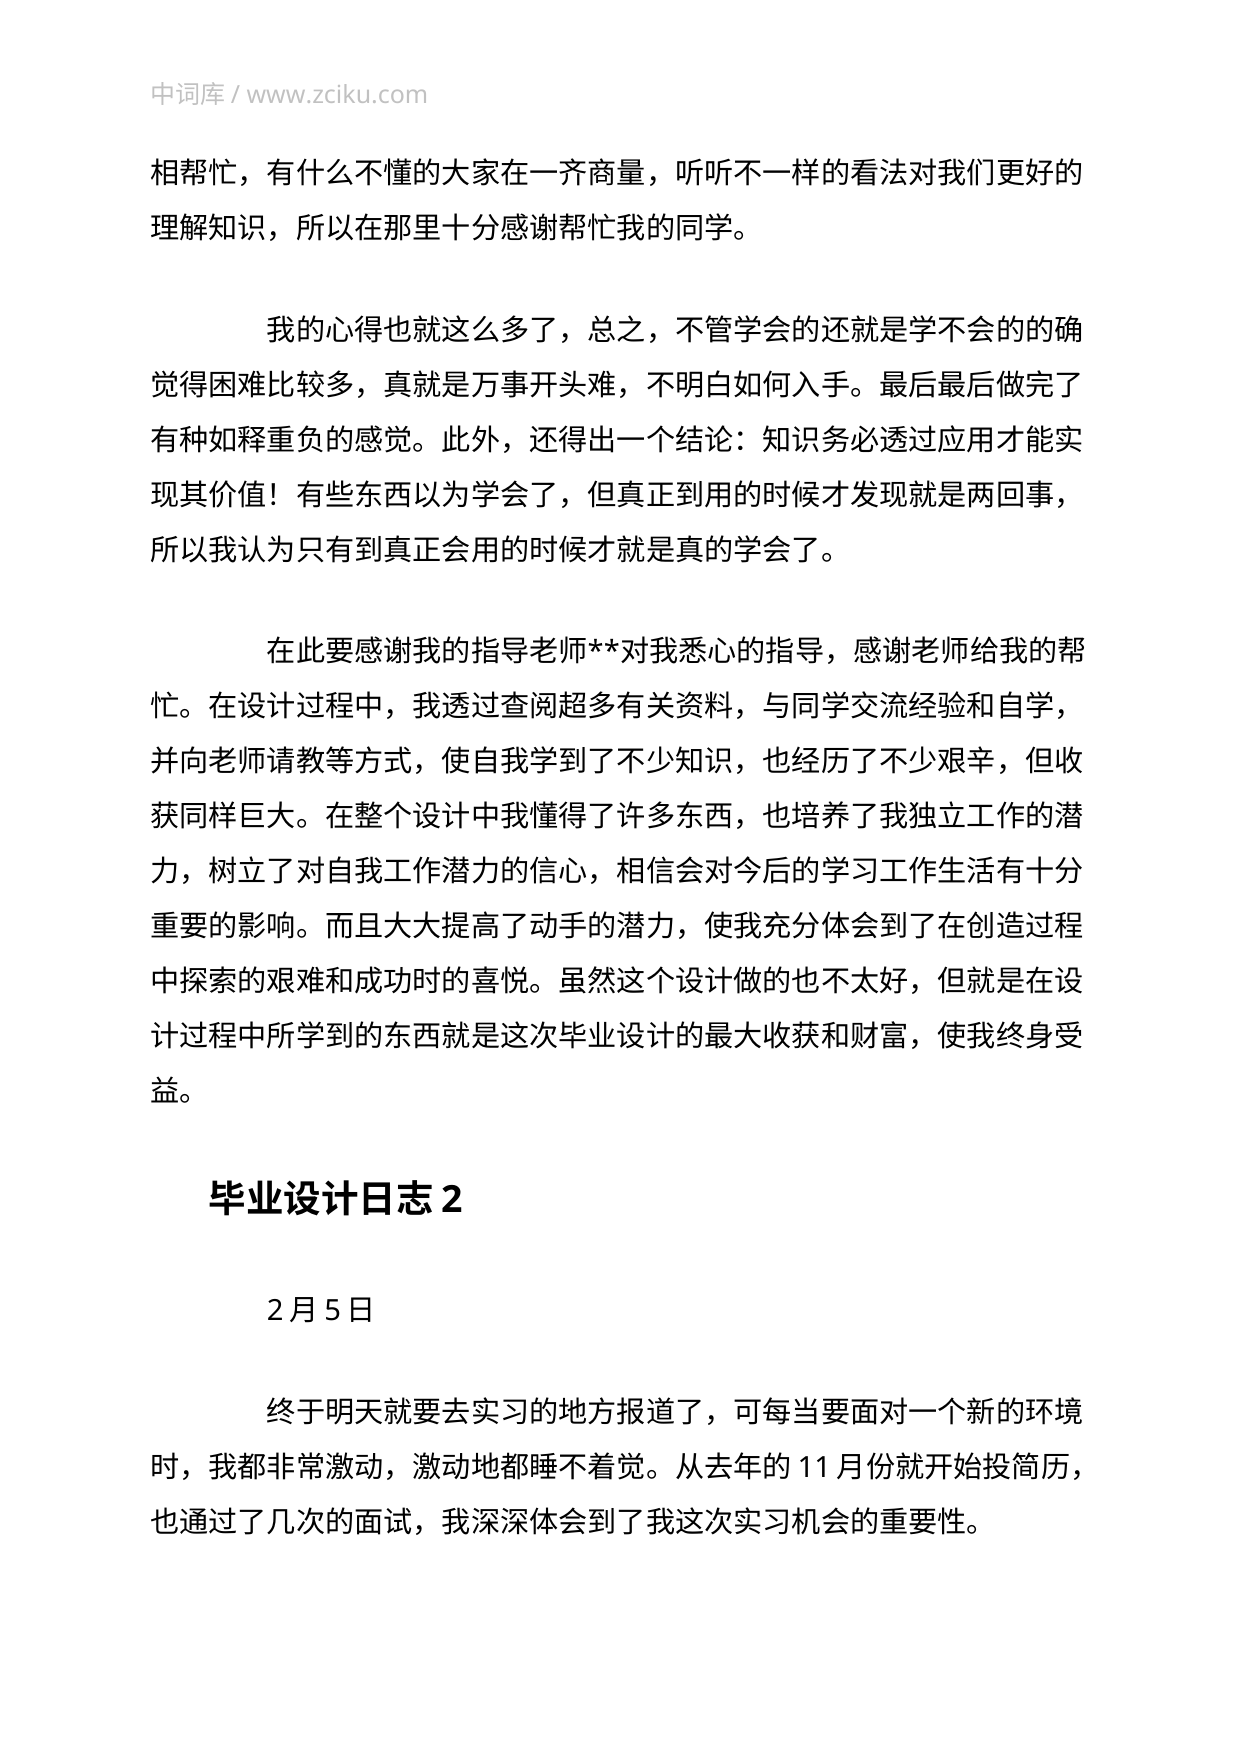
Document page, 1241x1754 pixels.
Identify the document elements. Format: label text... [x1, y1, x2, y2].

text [150, 150, 1090, 247]
text 在此要感谢我的指导老师**对我悉心的指导，感谢老师给我的帮忙。在设计过程中，我透过查阅超多有关资料，与同学交流经验和自学，并向老师请教等方式，使自我学到了不少知识，也经历了不少艰辛，但收获同样巨大。在整个设计中我懂得了许多东西，也培养了我独立工作的潜力，树立了对自我工作潜力的信心，相信会对今后的学习工作生活有十分重要的影响。而且大大提高了动手的潜力，使我充分体会到了在创造过程中探索的艰难和成功时的喜悦。虽然这个设计做的也不太好，但就是在设计过程中所学到的东西就是这次毕业设计的最大收获和财富，使我终身受益。 [150, 628, 1090, 1109]
text 终于明天就要去实习的地方报道了，可每当要面对一个新的环境时，我都非常激动，激动地都睡不着觉。从去年的11月份就开始投简历，也通过了几次的面试，我深深体会到了我这次实习机会的重要性。 [150, 1389, 1090, 1541]
text 2月5日 [150, 1287, 1090, 1329]
text 毕业设计日志2 [150, 1169, 1090, 1223]
text 我的心得也就这么多了，总之，不管学会的还就是学不会的的确觉得困难比较多，真就是万事开头难，不明白如何入手。最后最后做完了有种如释重负的感觉。此外，还得出一个结论：知识务必透过应用才能实现其价值！有些东西以为学会了，但真正到用的时候才发现就是两回事，所以我认为只有到真正会用的时候才就是真的学会了。 [150, 307, 1090, 568]
